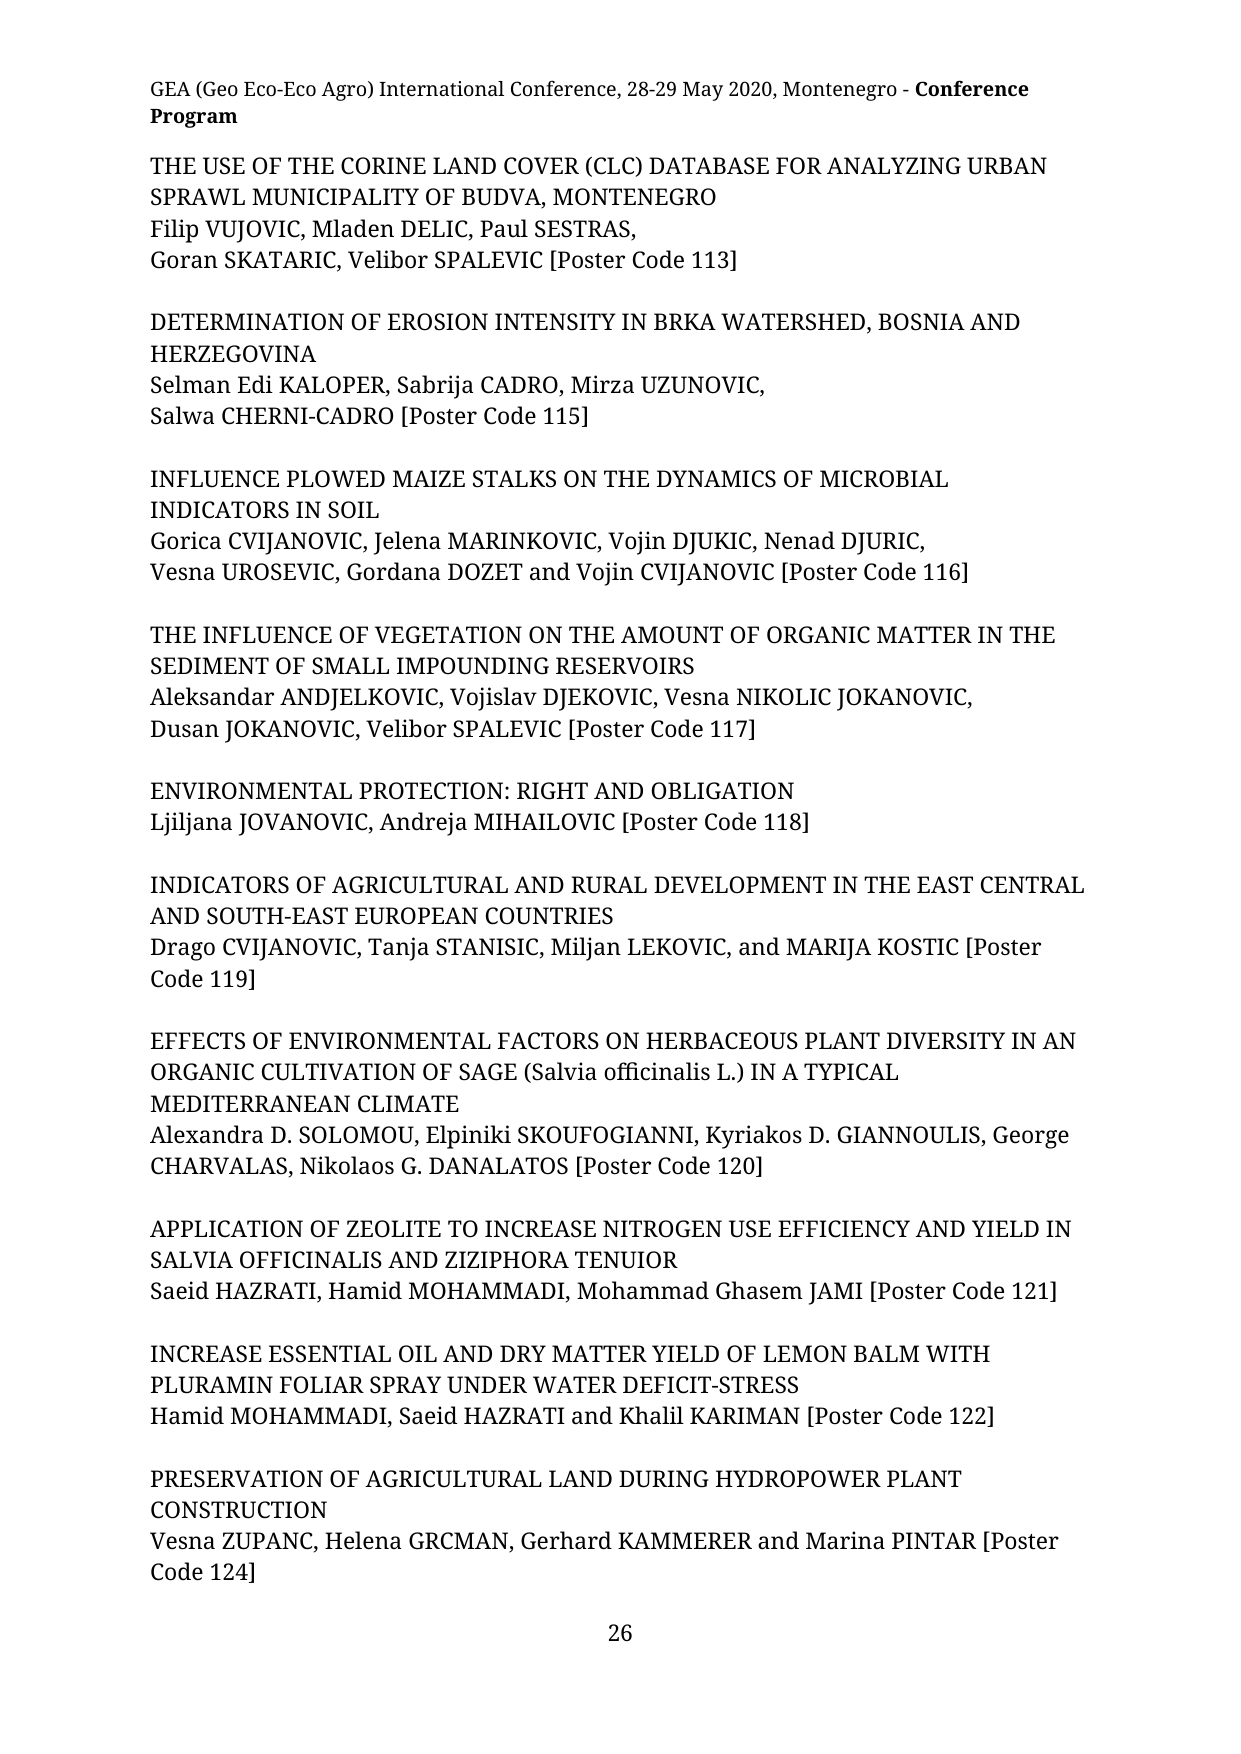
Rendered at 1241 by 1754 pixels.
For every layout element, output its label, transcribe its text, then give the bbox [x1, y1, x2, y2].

text Hamid MOHAMMADI, Saeid HAZRATI and Khalil KARIMAN [Poster Code 122] [150, 1400, 1090, 1431]
text THE INFLUENCE OF VEGETATION ON THE AMOUNT OF ORGANIC MATTER IN THE SEDIMENT OF SMALL IMPOUNDING RESERVOIRS [150, 619, 1090, 681]
text PRESERVATION OF AGRICULTURAL LAND DURING HYDROPOWER PLANT CONSTRUCTION [150, 1462, 1090, 1525]
text Ljiljana JOVANOVIC, Andreja MIHAILOVIC [Poster Code 118] [150, 806, 1090, 837]
text Saeid HAZRATI, Hamid MOHAMMADI, Mohammad Ghasem JAMI [Poster Code 121] [150, 1275, 1090, 1306]
text EFFECTS OF ENVIRONMENTAL FACTORS ON HERBACEOUS PLANT DIVERSITY IN AN ORGANIC CULTIVATION OF SAGE (Salvia officinalis L.) IN A TYPICAL MEDITERRANEAN CLIMATE [150, 1025, 1090, 1119]
text DETERMINATION OF EROSION INTENSITY IN BRKA WATERSHED, BOSNIA AND HERZEGOVINA [150, 306, 1090, 369]
text Drago CVIJANOVIC, Tanja STANISIC, Miljan LEKOVIC, and MARIJA KOSTIC [Poster Code 119] [150, 931, 1090, 994]
text THE USE OF THE CORINE LAND COVER (CLC) DATABASE FOR ANALYZING URBAN SPRAWL MUNICIPALITY OF BUDVA, MONTENEGRO [150, 150, 1090, 212]
text Vesna UROSEVIC, Gordana DOZET and Vojin CVIJANOVIC [Poster Code 116] [150, 556, 1090, 587]
text Filip VUJOVIC, Mladen DELIC, Paul SESTRAS, [150, 212, 1090, 244]
text Goran SKATARIC, Velibor SPALEVIC [Poster Code 113] [150, 244, 1090, 275]
text ENVIRONMENTAL PROTECTION: RIGHT AND OBLIGATION [150, 775, 1090, 806]
text Gorica CVIJANOVIC, Jelena MARINKOVIC, Vojin DJUKIC, Nenad DJURIC, [150, 525, 1090, 556]
text APPLICATION OF ZEOLITE TO INCREASE NITROGEN USE EFFICIENCY AND YIELD IN SALVIA OFFICINALIS AND ZIZIPHORA TENUIOR [150, 1212, 1090, 1275]
text INCREASE ESSENTIAL OIL AND DRY MATTER YIELD OF LEMON BALM WITH PLURAMIN FOLIAR SPRAY UNDER WATER DEFICIT-STRESS [150, 1337, 1090, 1400]
text Alexandra D. SOLOMOU, Elpiniki SKOUFOGIANNI, Kyriakos D. GIANNOULIS, George CHARVALAS, Nikolaos G. DANALATOS [Poster Code 120] [150, 1119, 1090, 1181]
text INFLUENCE PLOWED MAIZE STALKS ON THE DYNAMICS OF MICROBIAL INDICATORS IN SOIL [150, 462, 1090, 525]
text Vesna ZUPANC, Helena GRCMAN, Gerhard KAMMERER and Marina PINTAR [Poster Code 124] [150, 1525, 1090, 1587]
text Aleksandar ANDJELKOVIC, Vojislav DJEKOVIC, Vesna NIKOLIC JOKANOVIC, [150, 681, 1090, 712]
text Dusan JOKANOVIC, Velibor SPALEVIC [Poster Code 117] [150, 712, 1090, 744]
text Selman Edi KALOPER, Sabrija CADRO, Mirza UZUNOVIC, [150, 369, 1090, 400]
text INDICATORS OF AGRICULTURAL AND RURAL DEVELOPMENT IN THE EAST CENTRAL AND SOUTH-EAST EUROPEAN COUNTRIES [150, 869, 1090, 931]
text Salwa CHERNI-CADRO [Poster Code 115] [150, 400, 1090, 431]
